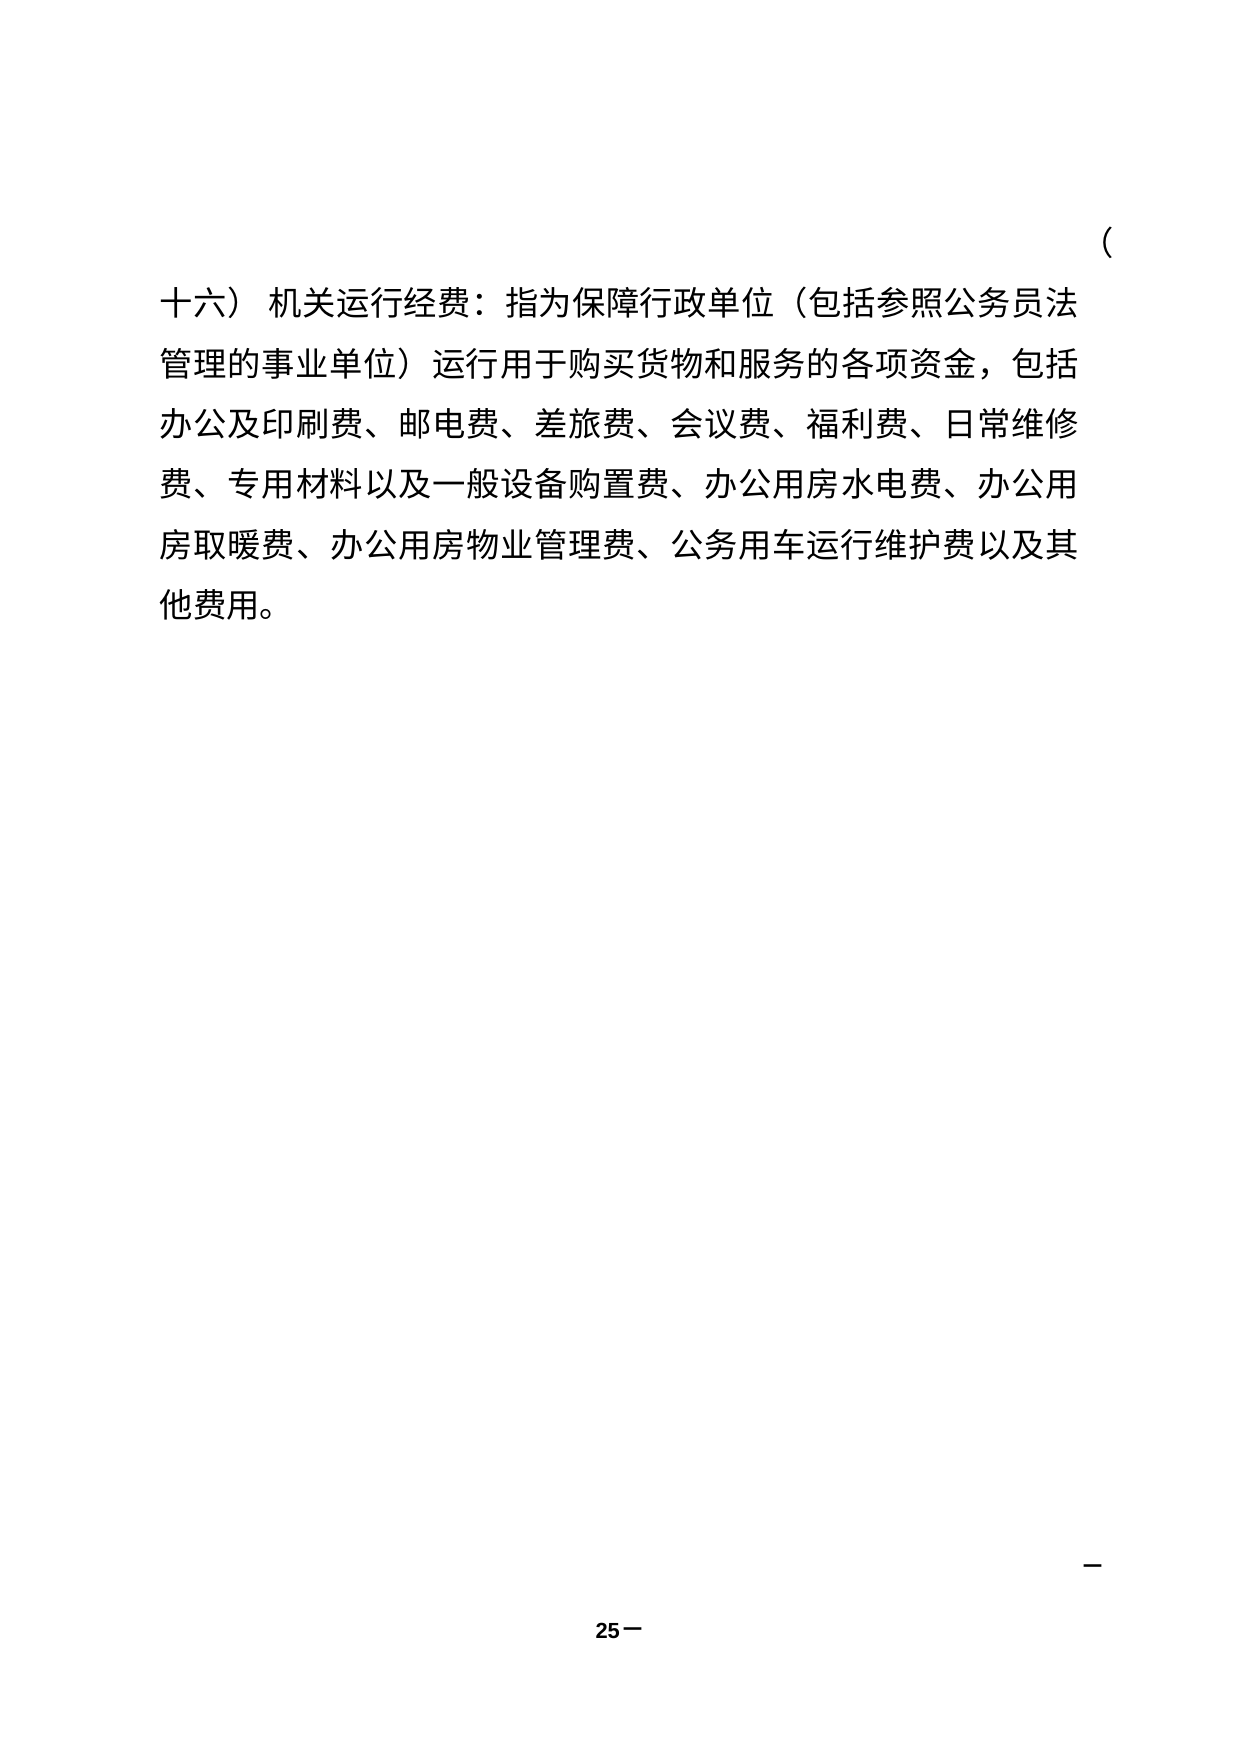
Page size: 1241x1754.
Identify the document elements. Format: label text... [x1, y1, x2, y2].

text （十六） 机关运行经费：指为保障行政单位（包括参照公务员法管理的事业单位）运行用于购买货物和服务的各项资金，包括办公及印刷费、邮电费、差旅费、会议费、福利费、日常维修费、专用材料以及一般设备购置费、办公用房水电费、办公用房取暖费、办公用房物业管理费、公务用车运行维护费以及其他费用。 [159, 207, 1081, 630]
